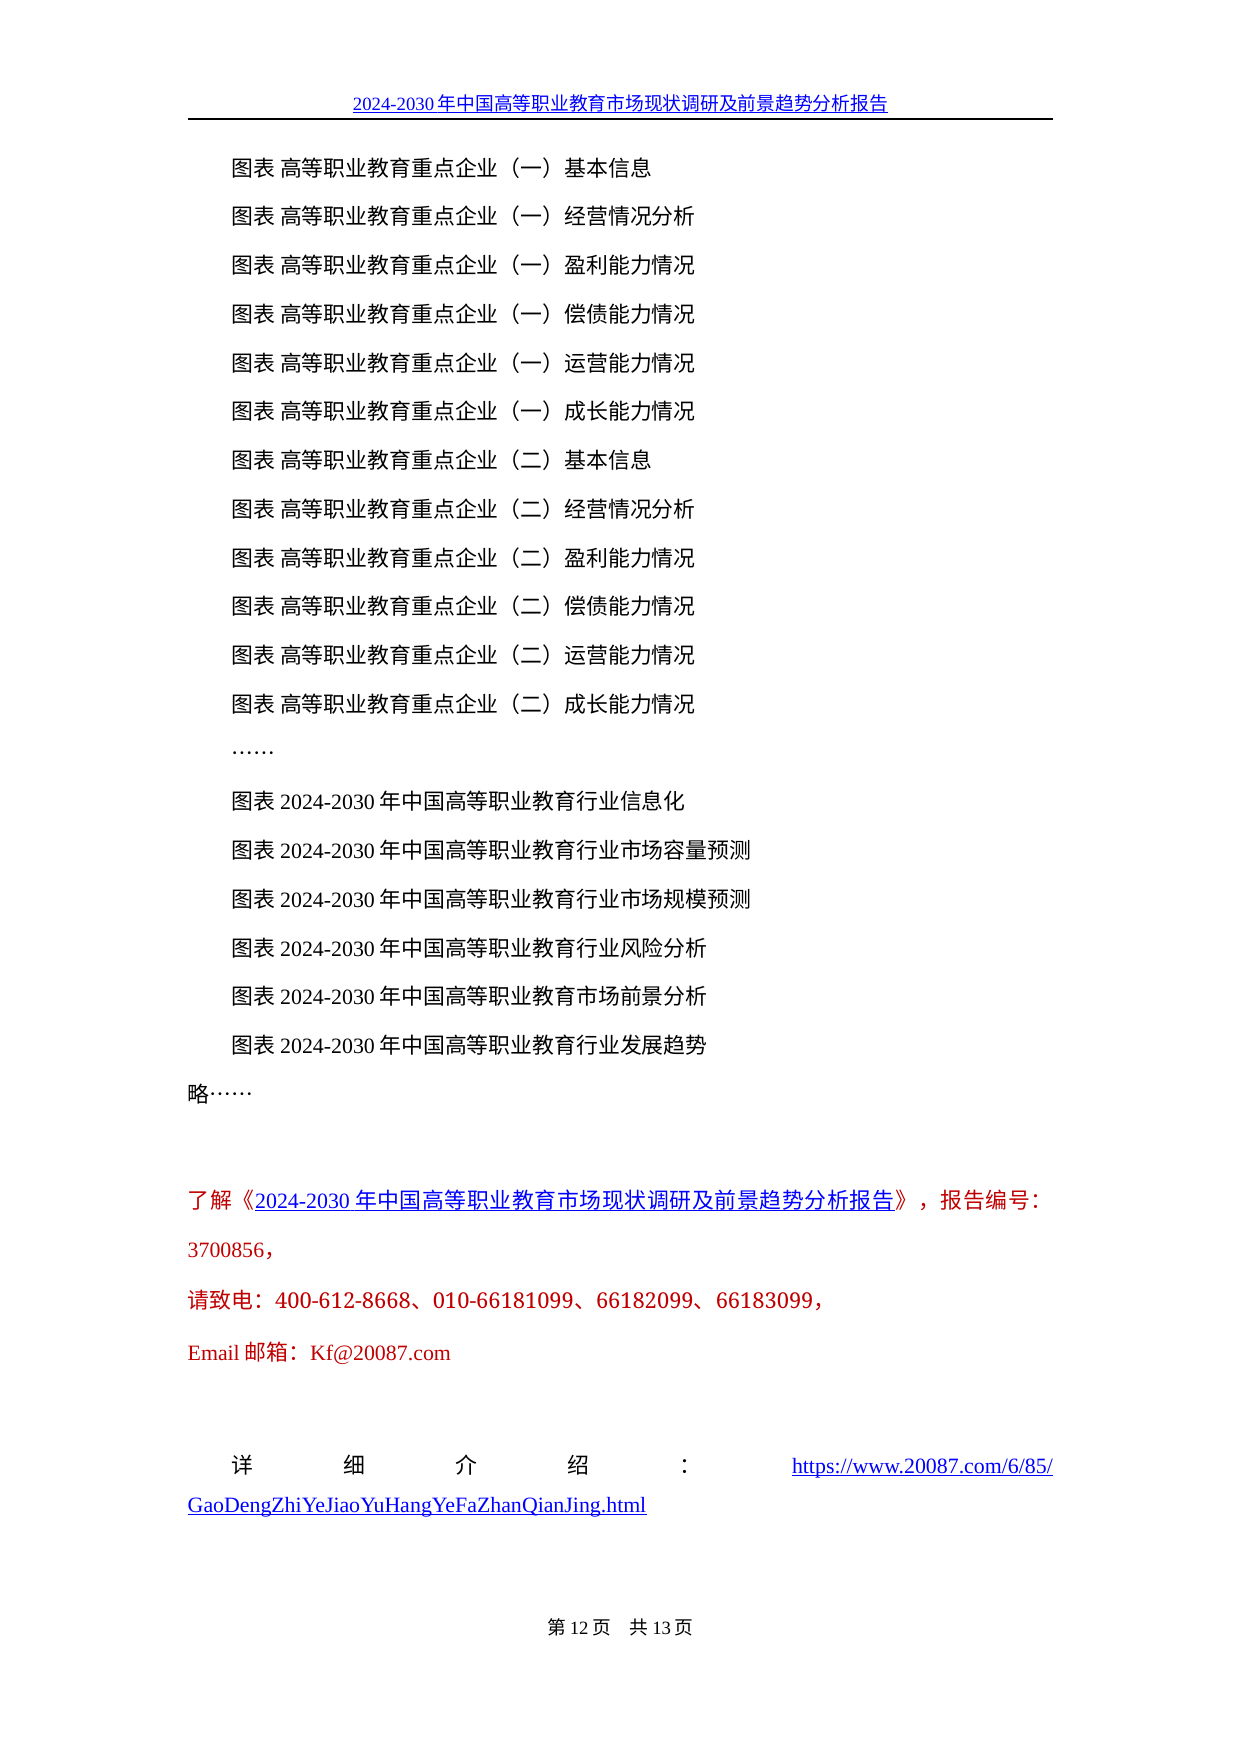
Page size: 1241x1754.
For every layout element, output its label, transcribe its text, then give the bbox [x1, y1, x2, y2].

text Email邮箱：Kf@20087.com [187, 1335, 1053, 1367]
text 详细介绍：https://www.20087.com/6/85/GaoDengZhiYeJiaoYuHangYeFaZhanQianJing.html [187, 1448, 1053, 1521]
text 请致电：400-612-8668、010-66181099、66182099、66183099， [187, 1283, 1053, 1316]
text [187, 150, 1053, 1109]
text 了解《2024-2030年中国高等职业教育市场现状调研及前景趋势分析报告》，报告编号：3700856， [187, 1183, 1053, 1264]
